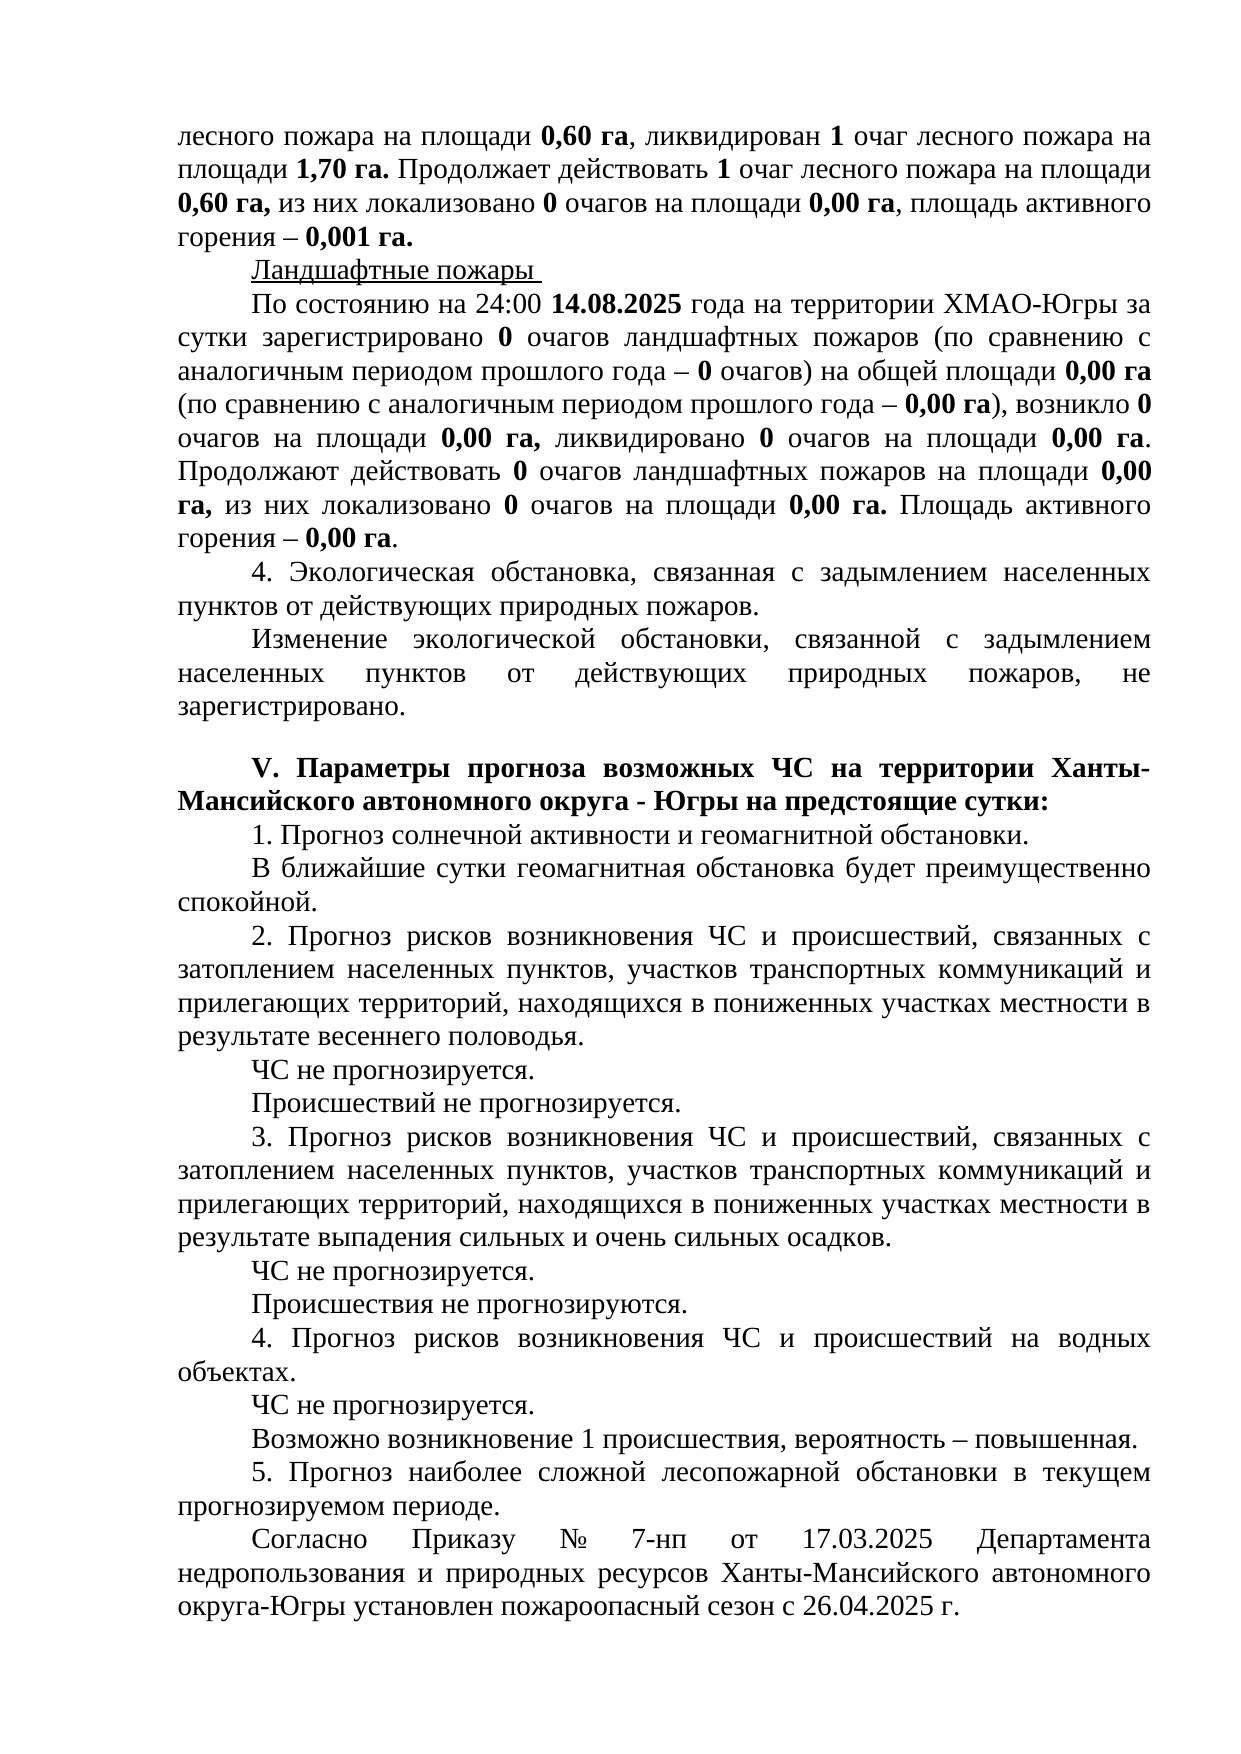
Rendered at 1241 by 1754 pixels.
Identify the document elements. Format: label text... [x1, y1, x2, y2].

text ЧС не прогнозируется. [177, 1052, 1152, 1085]
text V. Параметры прогноза возможных ЧС на территории Ханты-Мансийского автономного округа - Югры на предстоящие сутки: [177, 750, 1152, 817]
text Возможно возникновение 1 происшествия, вероятность – повышенная. [177, 1421, 1152, 1454]
text Ландшафтные пожары [177, 252, 1152, 286]
text По состоянию на 24:00 14.08.2025 года на территории ХМАО-Югры за сутки зарегистрировано 0 очагов ландшафтных пожаров (по сравнению с аналогичным периодом прошлого года – 0 очагов) на общей площади 0,00 га (по сравнению с аналогичным периодом прошлого года – 0,00 га), возникло 0 очагов на площади 0,00 га, ликвидировано 0 очагов на площади 0,00 га. Продолжают действовать 0 очагов ландшафтных пожаров на площади 0,00 га, из них локализовано 0 очагов на площади 0,00 га. Площадь активного горения – 0,00 га. [177, 286, 1152, 554]
text ЧС не прогнозируется. [177, 1387, 1152, 1421]
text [177, 118, 1152, 252]
list 4. Прогноз рисков возникновения ЧС и происшествий на водных объектах. [177, 1320, 1152, 1387]
text Согласно Приказу № 7-нп от 17.03.2025 Департамента недропользования и природных ресурсов Ханты-Мансийского автономного округа-Югры установлен пожароопасный сезон с 26.04.2025 г. [177, 1521, 1152, 1622]
text 5. Прогноз наиболее сложной лесопожарной обстановки в текущем прогнозируемом периоде. [177, 1454, 1152, 1521]
list 2. Прогноз рисков возникновения ЧС и происшествий, связанных с затоплением населенных пунктов, участков транспортных коммуникаций и прилегающих территорий, находящихся в пониженных участках местности в результате весеннего половодья. [177, 918, 1152, 1052]
text 3. Прогноз рисков возникновения ЧС и происшествий, связанных с затоплением населенных пунктов, участков транспортных коммуникаций и прилегающих территорий, находящихся в пониженных участках местности в результате выпадения сильных и очень сильных осадков. [177, 1119, 1152, 1253]
text В ближайшие сутки геомагнитная обстановка будет преимущественно спокойной. [177, 851, 1152, 918]
text ЧС не прогнозируется. [177, 1253, 1152, 1287]
text Происшествия не прогнозируются. [177, 1287, 1152, 1320]
text 4. Экологическая обстановка, связанная с задымлением населенных пунктов от действующих природных пожаров. [177, 554, 1152, 621]
text Изменение экологической обстановки, связанной с задымлением населенных пунктов от действующих природных пожаров, не зарегистрировано. [177, 621, 1152, 722]
text Происшествий не прогнозируется. [177, 1085, 1152, 1119]
list 1. Прогноз солнечной активности и геомагнитной обстановки. [177, 817, 1152, 851]
